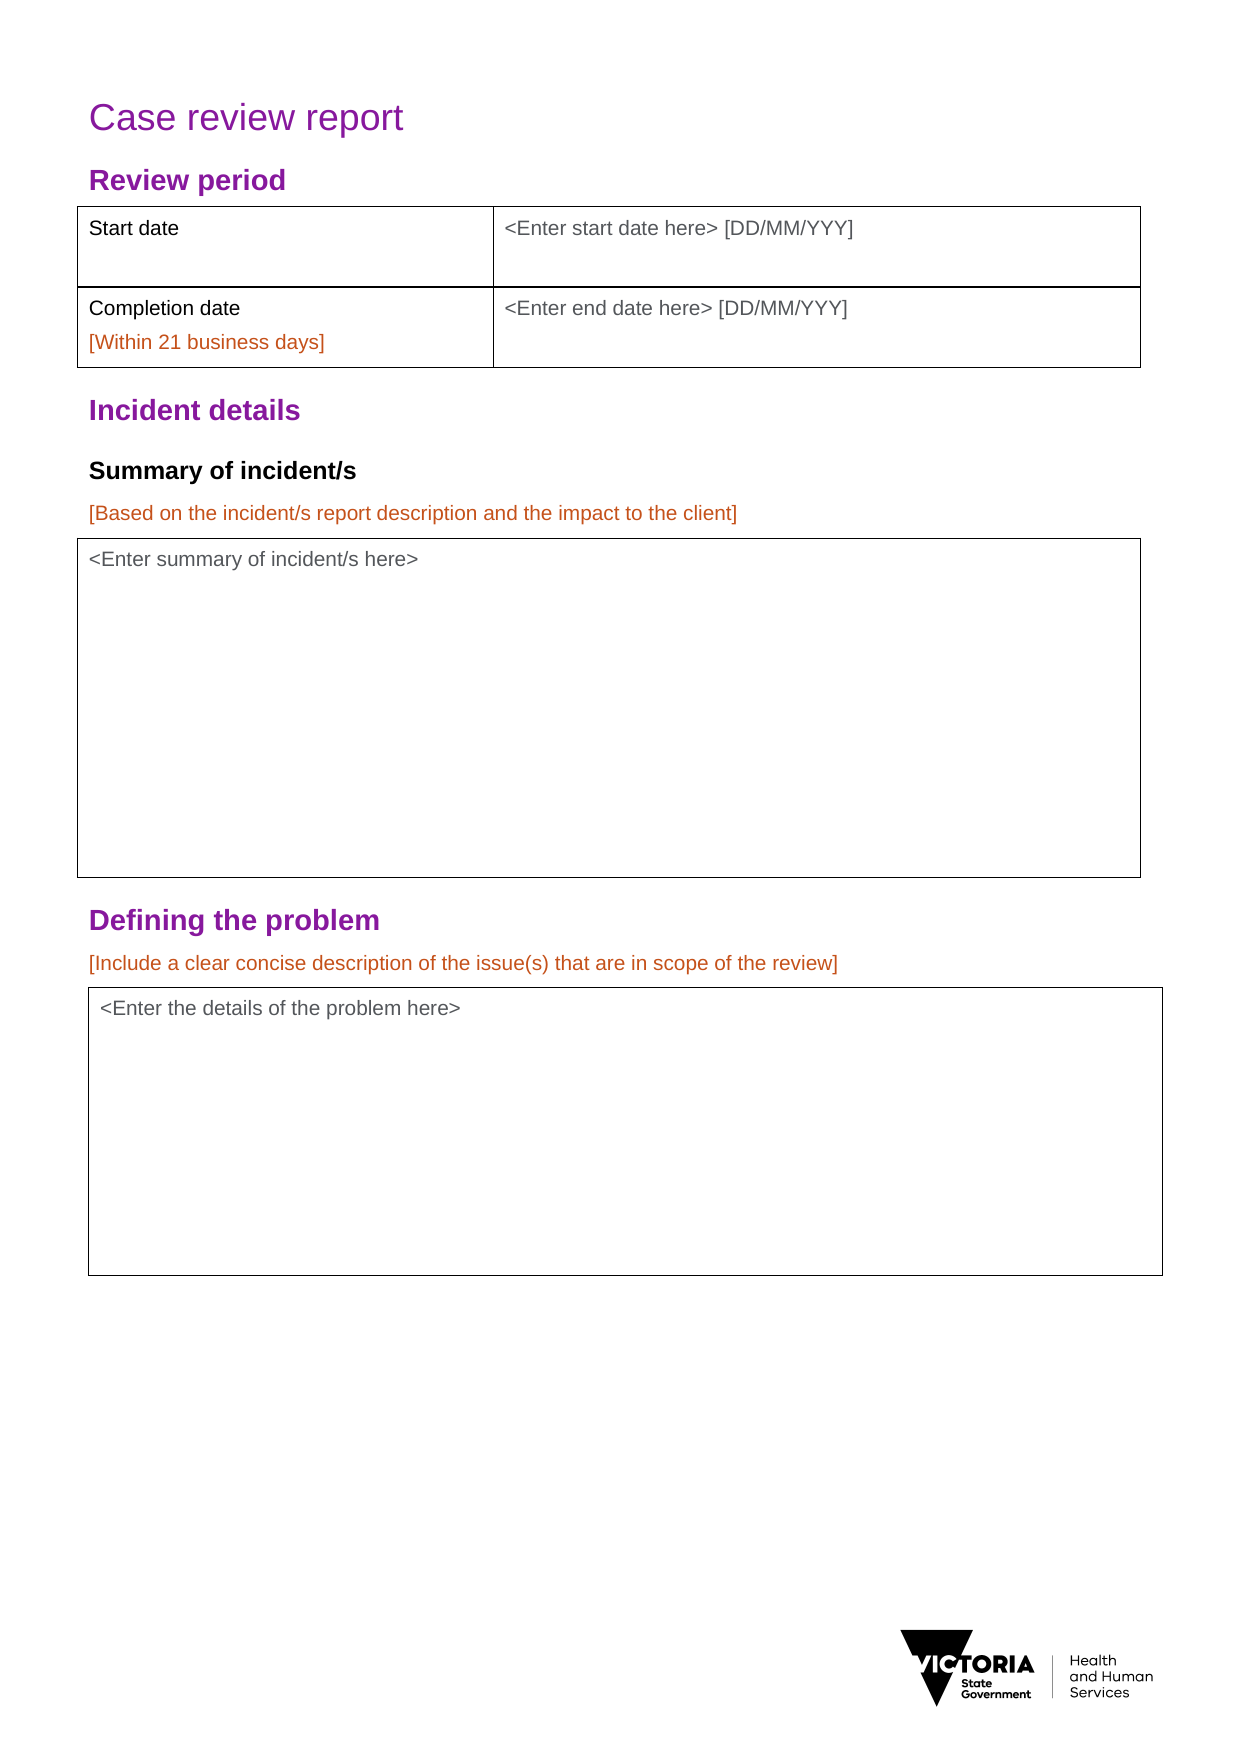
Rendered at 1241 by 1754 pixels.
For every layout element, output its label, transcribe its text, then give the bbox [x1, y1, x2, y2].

subtitle Summary of incident/s [89, 455, 1152, 484]
table_header <Enter summary of incident/s here> [78, 539, 1140, 877]
subtitle Case review report [89, 92, 1152, 138]
table_cell Completion date [Within 21 business days] [78, 288, 493, 367]
picture [0, 1624, 1241, 1754]
table_cell <Enter end date here> [DD/MM/YYY] [494, 288, 1140, 367]
text [Based on the incident/s report description and the impact to the client] [89, 497, 1152, 525]
table_header <Enter the details of the problem here> [89, 988, 1162, 1275]
table_header Start date [78, 207, 493, 286]
subtitle Review period [89, 163, 1152, 197]
subtitle Incident details [89, 393, 1152, 426]
subtitle Defining the problem [89, 903, 1152, 937]
text [Include a clear concise description of the issue(s) that are in scope of the review] [89, 946, 1152, 974]
table_header <Enter start date here> [DD/MM/YYY] [494, 207, 1140, 286]
